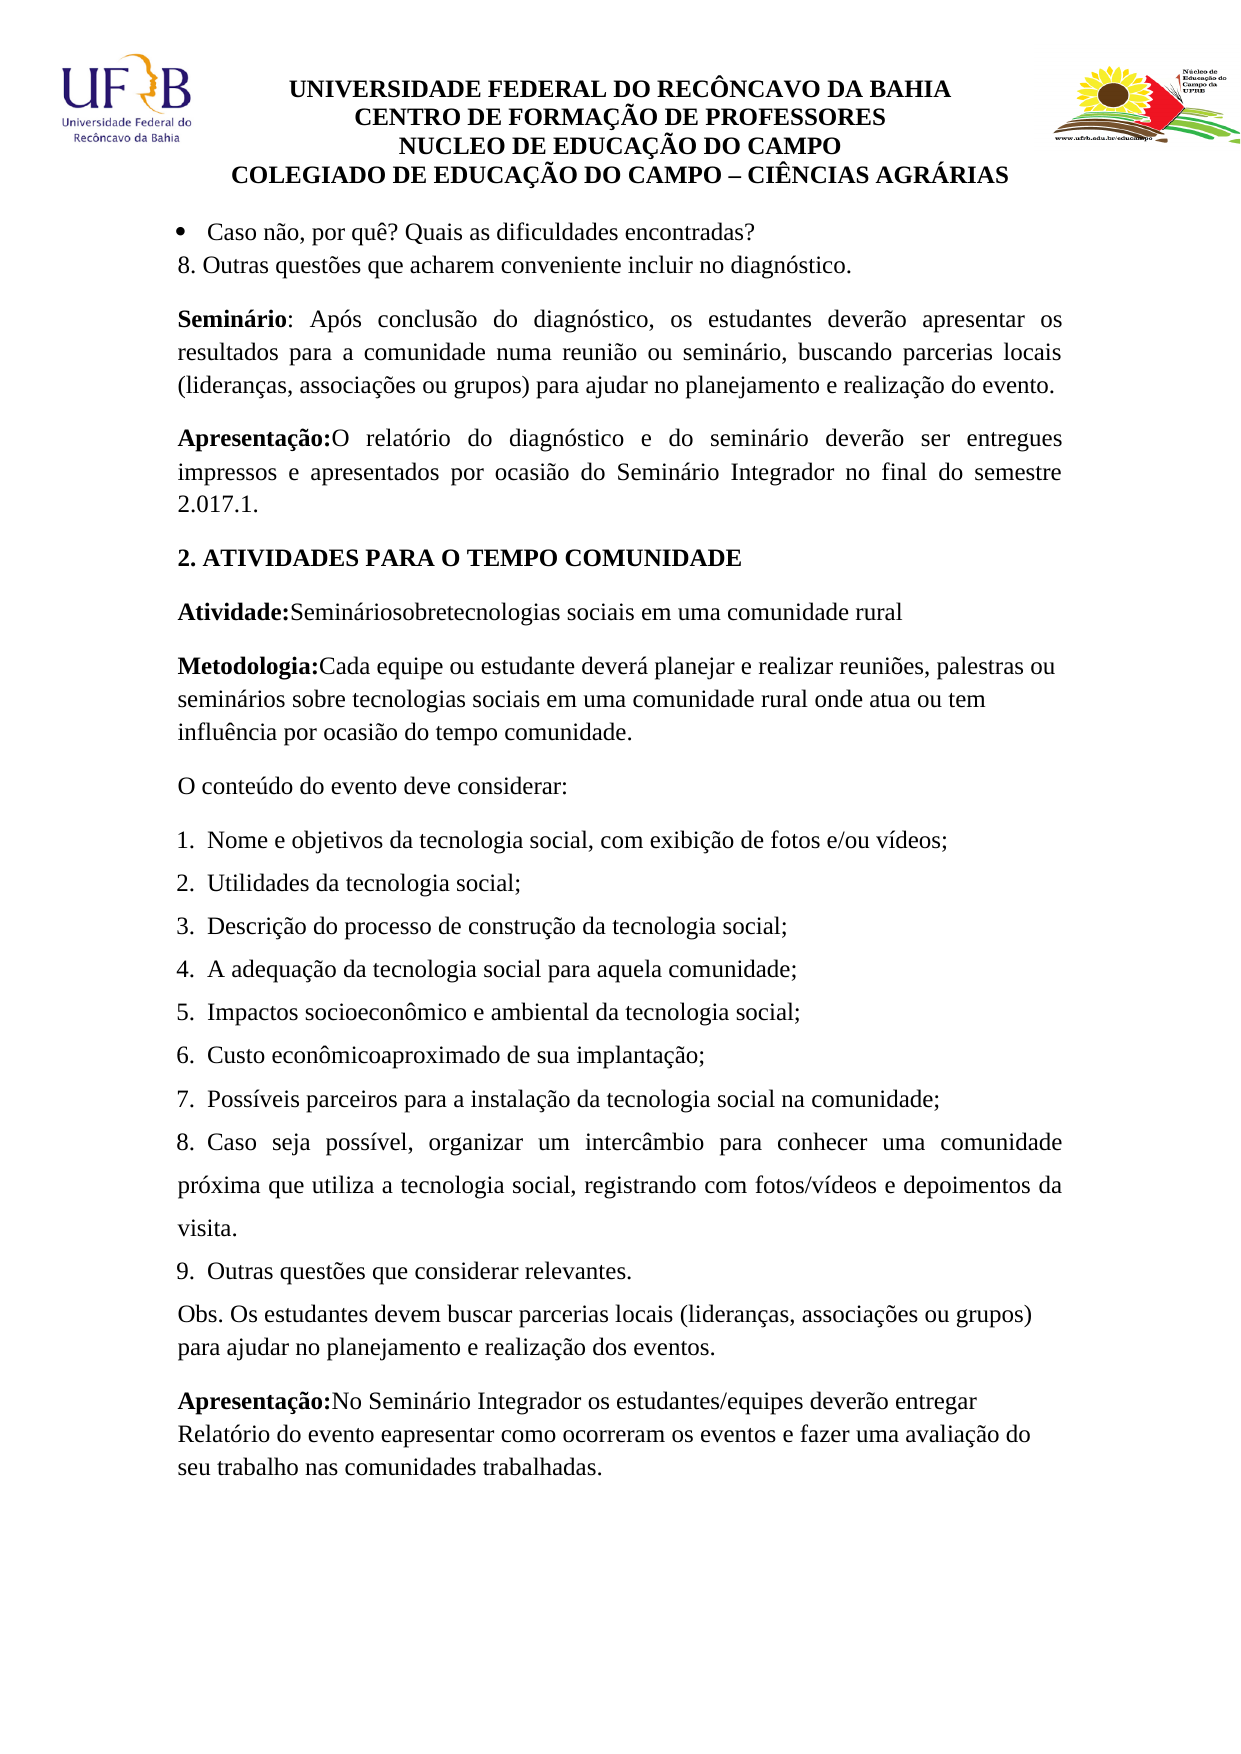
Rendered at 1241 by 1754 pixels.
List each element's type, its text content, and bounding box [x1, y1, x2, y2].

picture [43, 37, 234, 163]
list Caso seja possível, organizar um intercâmbio para conhecer uma comunidade próxima que utiliza a tecnologia social, registrando com fotos/vídeos e depoimentos da visita. [176, 1127, 1063, 1242]
list Impactos socioeconômico e ambiental da tecnologia social; [176, 997, 1063, 1026]
text 2. ATIVIDADES PARA O TEMPO COMUNIDADE [177, 543, 1063, 572]
list Obs. Os estudantes devem buscar parcerias locais (lideranças, associações ou grupos) para ajudar no planejamento e realização dos eventos. [177, 1299, 1063, 1361]
list Nome e objetivos da tecnologia social, com exibição de fotos e/ou vídeos; [176, 825, 1063, 854]
list Caso não, por quê? Quais as dificuldades encontradas? [176, 217, 1063, 246]
list Descrição do processo de construção da tecnologia social; [176, 911, 1063, 940]
list Custo econômicoaproximado de sua implantação; [176, 1041, 1063, 1069]
list Utilidades da tecnologia social; [176, 868, 1063, 897]
list Outras questões que considerar relevantes. [176, 1256, 1063, 1285]
list A adequação da tecnologia social para aquela comunidade; [176, 954, 1063, 983]
text Atividade:Semináriosobretecnologias sociais em uma comunidade rural [177, 597, 1063, 626]
text O conteúdo do evento deve considerar: [177, 771, 1063, 800]
list Possíveis parceiros para a instalação da tecnologia social na comunidade; [176, 1084, 1063, 1112]
text Apresentação:O relatório do diagnóstico e do seminário deverão ser entregues impressos e apresentados por ocasião do Seminário Integrador no final do semestre 2.017.1. [177, 423, 1063, 518]
text Metodologia:Cada equipe ou estudante deverá planejar e realizar reuniões, palestras ou seminários sobre tecnologias sociais em uma comunidade rural onde atua ou tem influência por ocasião do tempo comunidade. [177, 651, 1063, 746]
text 8. Outras questões que acharem conveniente incluir no diagnóstico. [177, 250, 1063, 278]
text Apresentação:No Seminário Integrador os estudantes/equipes deverão entregar Relatório do evento eapresentar como ocorreram os eventos e fazer uma avaliação do seu trabalho nas comunidades trabalhadas. [177, 1386, 1063, 1481]
text Seminário: Após conclusão do diagnóstico, os estudantes deverão apresentar os resultados para a comunidade numa reunião ou seminário, buscando parcerias locais (lideranças, associações ou grupos) para ajudar no planejamento e realização do evento. [177, 304, 1063, 398]
